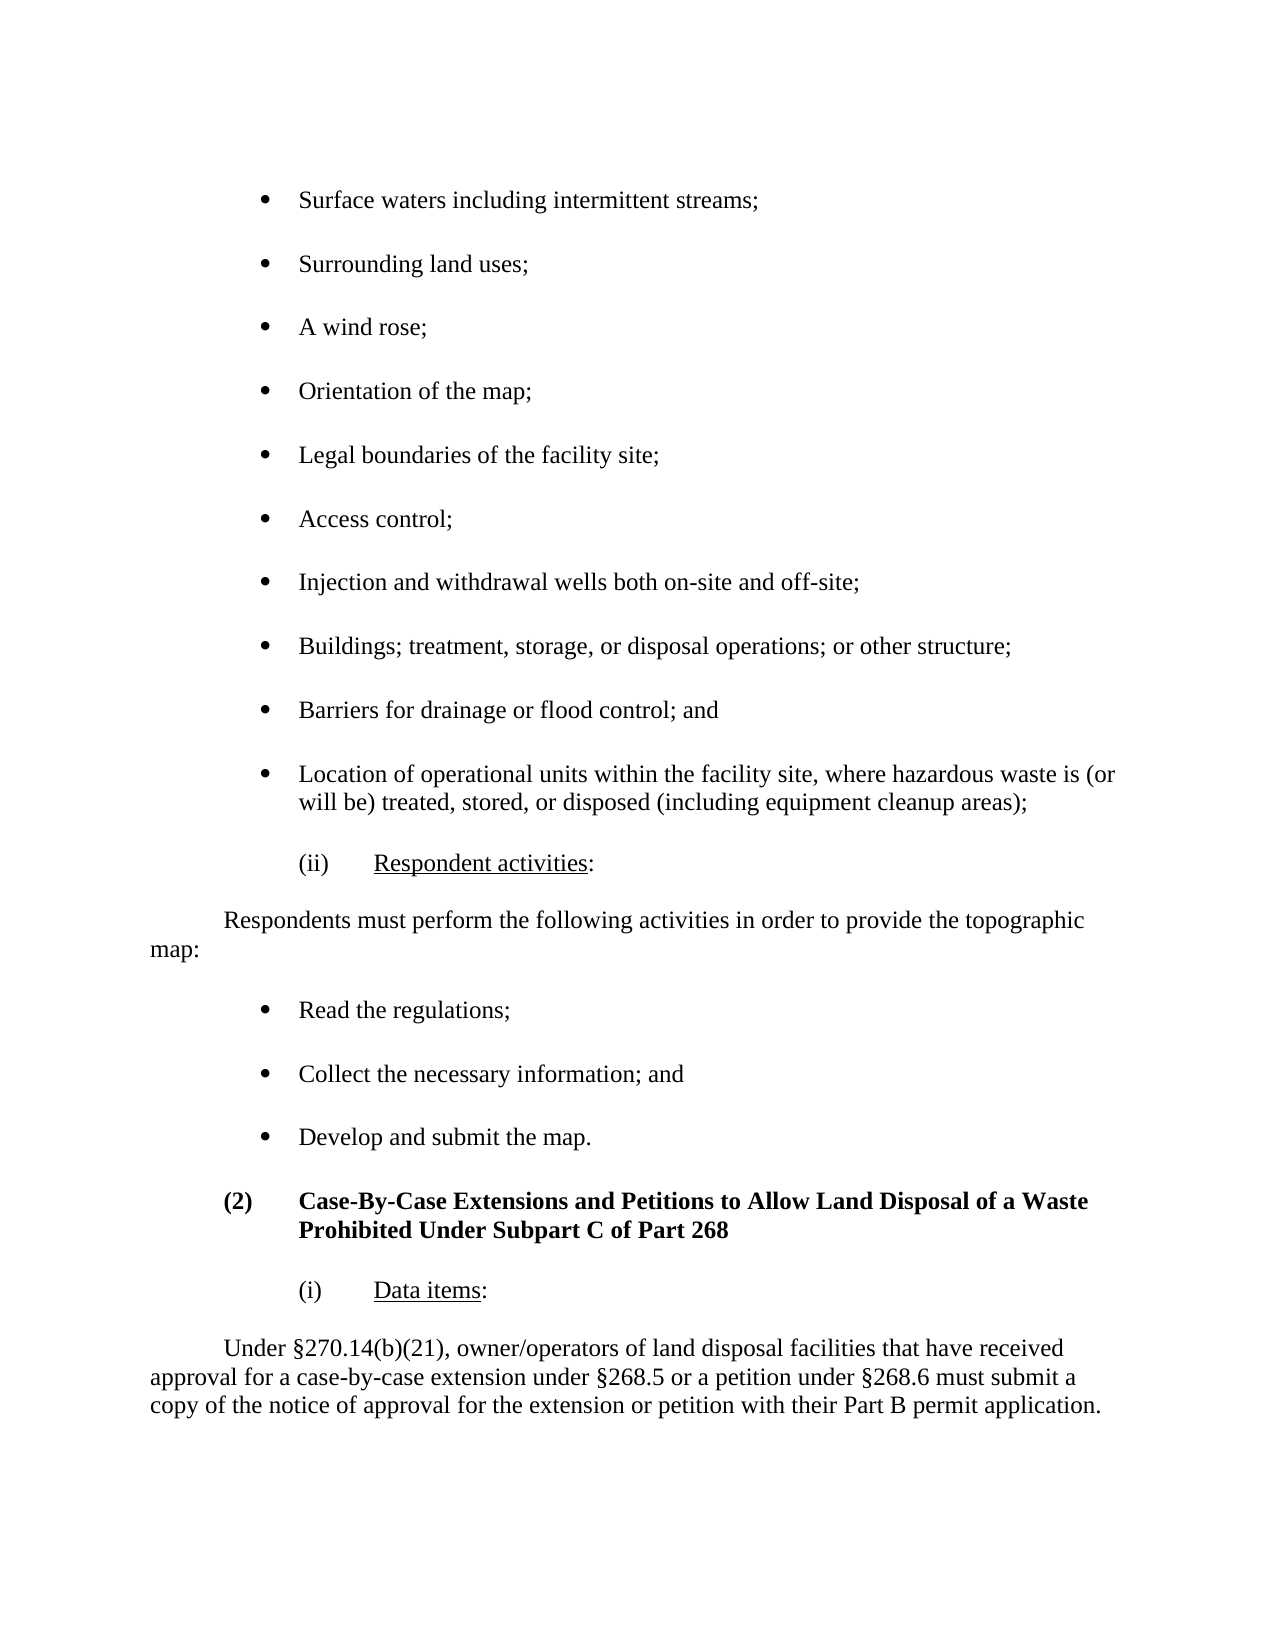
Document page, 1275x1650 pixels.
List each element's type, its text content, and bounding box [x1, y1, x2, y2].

list Collect the necessary information; and [261, 1059, 1125, 1088]
list Surface waters including intermittent streams; [261, 185, 1125, 214]
list Read the regulations; [261, 995, 1125, 1024]
list Location of operational units within the facility site, where hazardous waste is (or will be) treated, stored, or disposed (including equipment cleanup areas); [261, 759, 1125, 816]
list Access control; [261, 504, 1125, 533]
list Injection and withdrawal wells both on-site and off-site; [261, 568, 1125, 596]
text (ii) Respondent activities: [150, 848, 1125, 877]
list Orientation of the map; [261, 376, 1125, 405]
list Legal boundaries of the facility site; [261, 440, 1125, 469]
text Respondents must perform the following activities in order to provide the topographic map: [150, 906, 1125, 963]
text (2) Case-By-Case Extensions and Petitions to Allow Land Disposal of a Waste Prohibited Under Subpart C of Part 268 [223, 1186, 1125, 1244]
list Barriers for drainage or flood control; and [261, 695, 1125, 724]
list A wind rose; [261, 313, 1125, 341]
text Under §270.14(b)(21), owner/operators of land disposal facilities that have received approval for a case-by-case extension under §268.5 or a petition under §268.6 must submit a copy of the notice of approval for the extension or petition with their Part B permit application. [150, 1333, 1125, 1419]
list Develop and submit the map. [261, 1123, 1125, 1151]
list Surrounding land uses; [261, 249, 1125, 278]
list Buildings; treatment, storage, or disposal operations; or other structure; [261, 631, 1125, 660]
text (i) Data items: [150, 1276, 1125, 1304]
